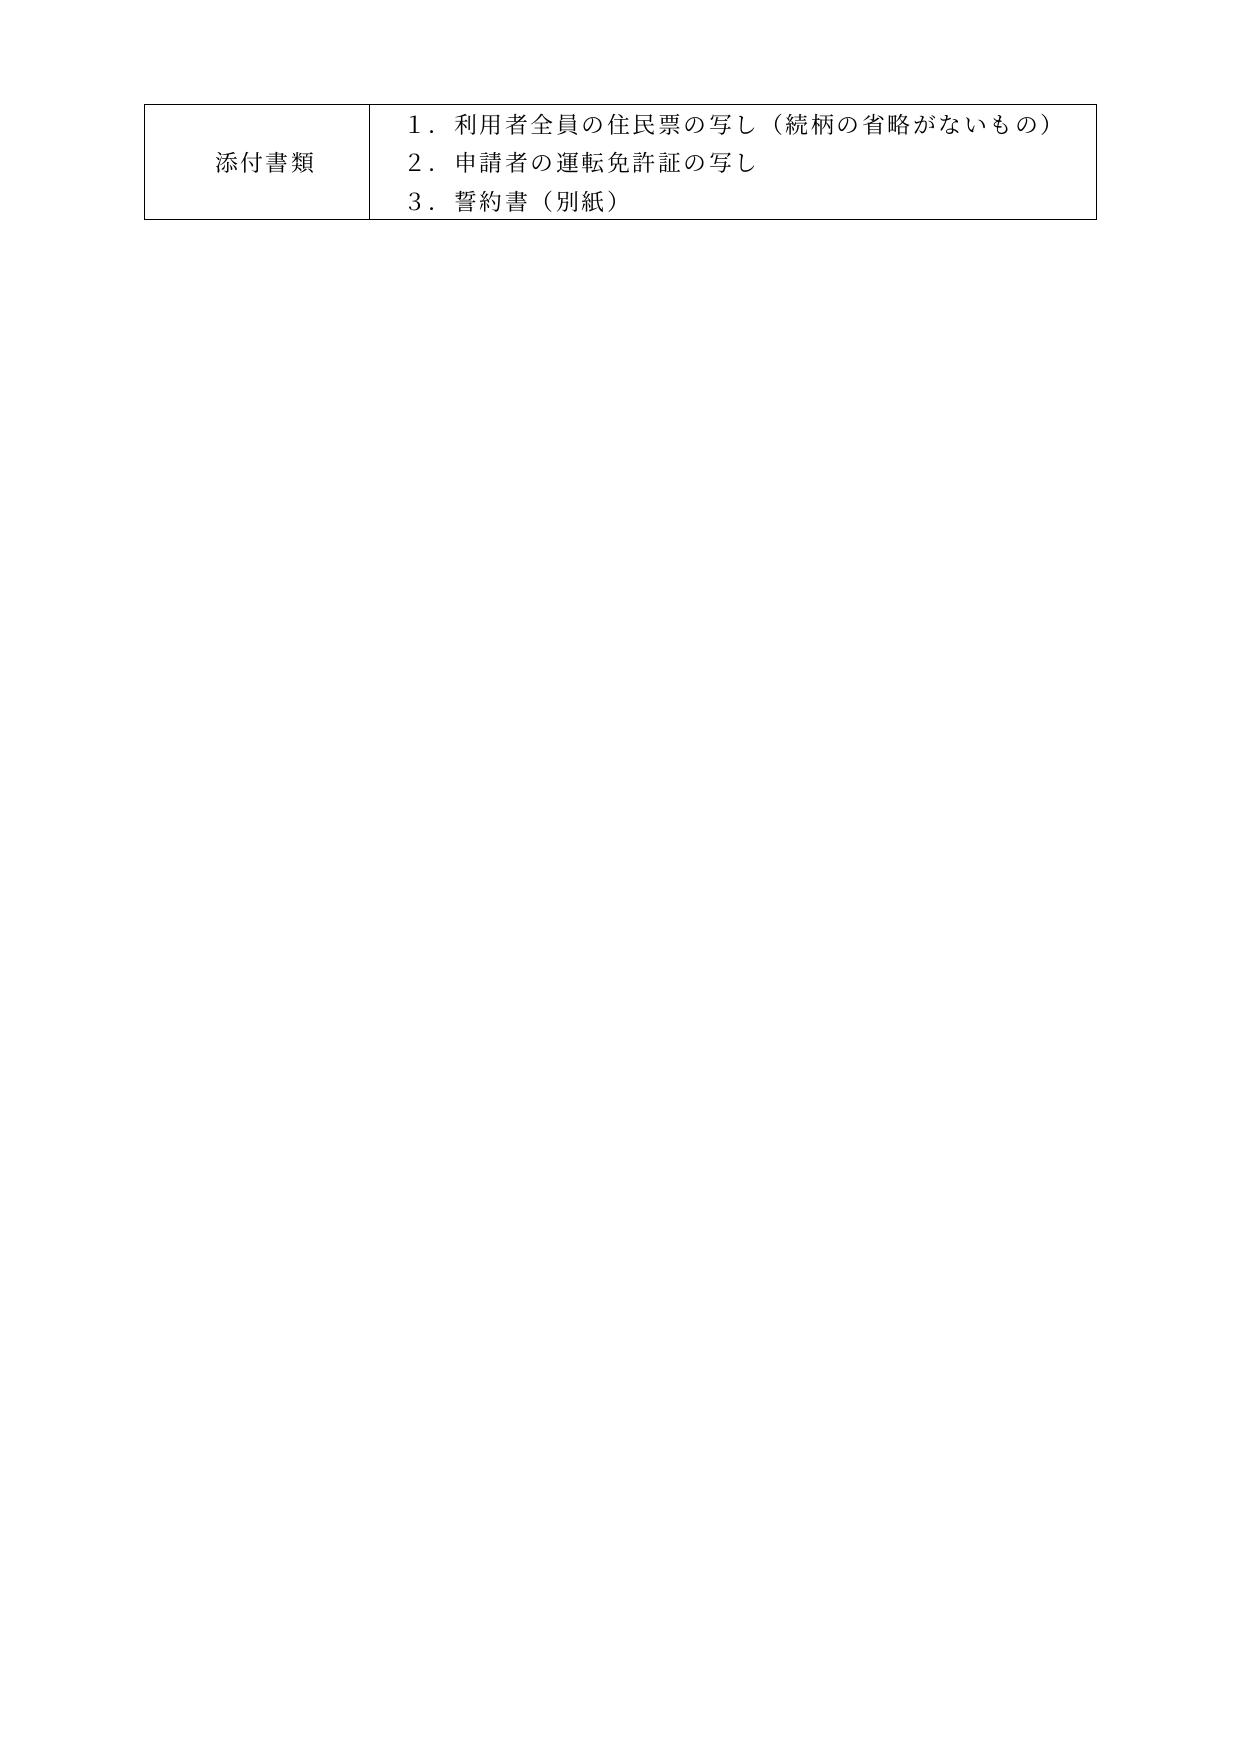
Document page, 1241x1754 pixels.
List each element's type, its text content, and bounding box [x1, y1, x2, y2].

table_cell １．利用者全員の住民票の写し（続柄の省略がないもの） ２．申請者の運転免許証の写し ３．誓約書（別紙） [370, 105, 1096, 219]
table_cell 添付書類 [145, 105, 369, 219]
